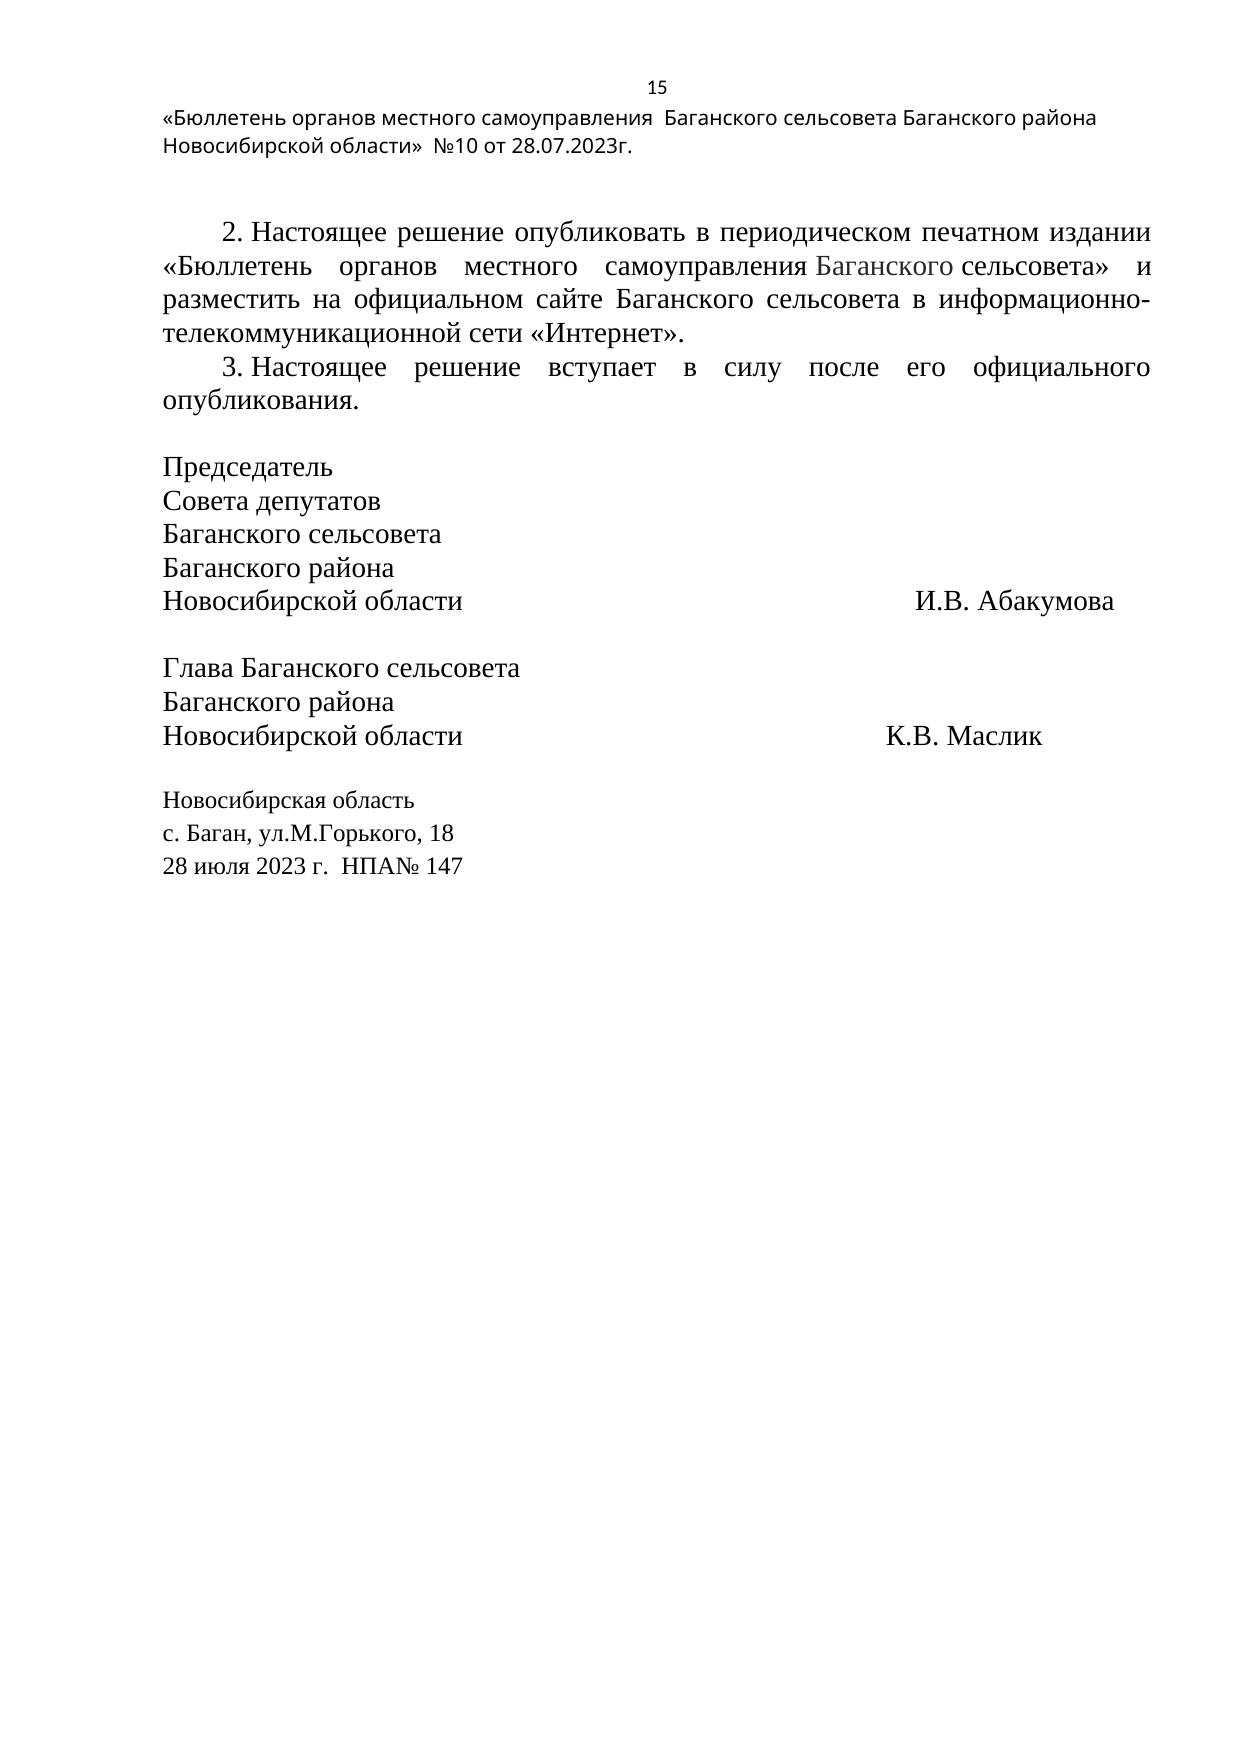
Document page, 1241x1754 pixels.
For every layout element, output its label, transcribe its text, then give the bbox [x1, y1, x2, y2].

text Совета депутатов [162, 483, 1152, 516]
text Председатель [162, 449, 1152, 483]
text Новосибирская область [162, 785, 1152, 813]
text с. Баган, ул.М.Горького, 18 [162, 818, 1152, 846]
text 2. Настоящее решение опубликовать в периодическом печатном издании «Бюллетень органов местного самоуправления Баганского сельсовета» и разместить на официальном сайте Баганского сельсовета в информационно-телекоммуникационной сети «Интернет». [162, 214, 1152, 349]
text 28 июля 2023 г. НПА№ 147 [162, 851, 1152, 879]
text Баганского района [162, 684, 1152, 718]
text Глава Баганского сельсовета [162, 651, 1152, 684]
text 3. Настоящее решение вступает в силу после его официального опубликования. [162, 349, 1152, 416]
text Новосибирской области И.В. Абакумова [162, 583, 1152, 617]
text Баганского сельсовета [162, 516, 1152, 550]
text Баганского района [162, 550, 1152, 583]
text Новосибирской области К.В. Маслик [162, 718, 1152, 751]
